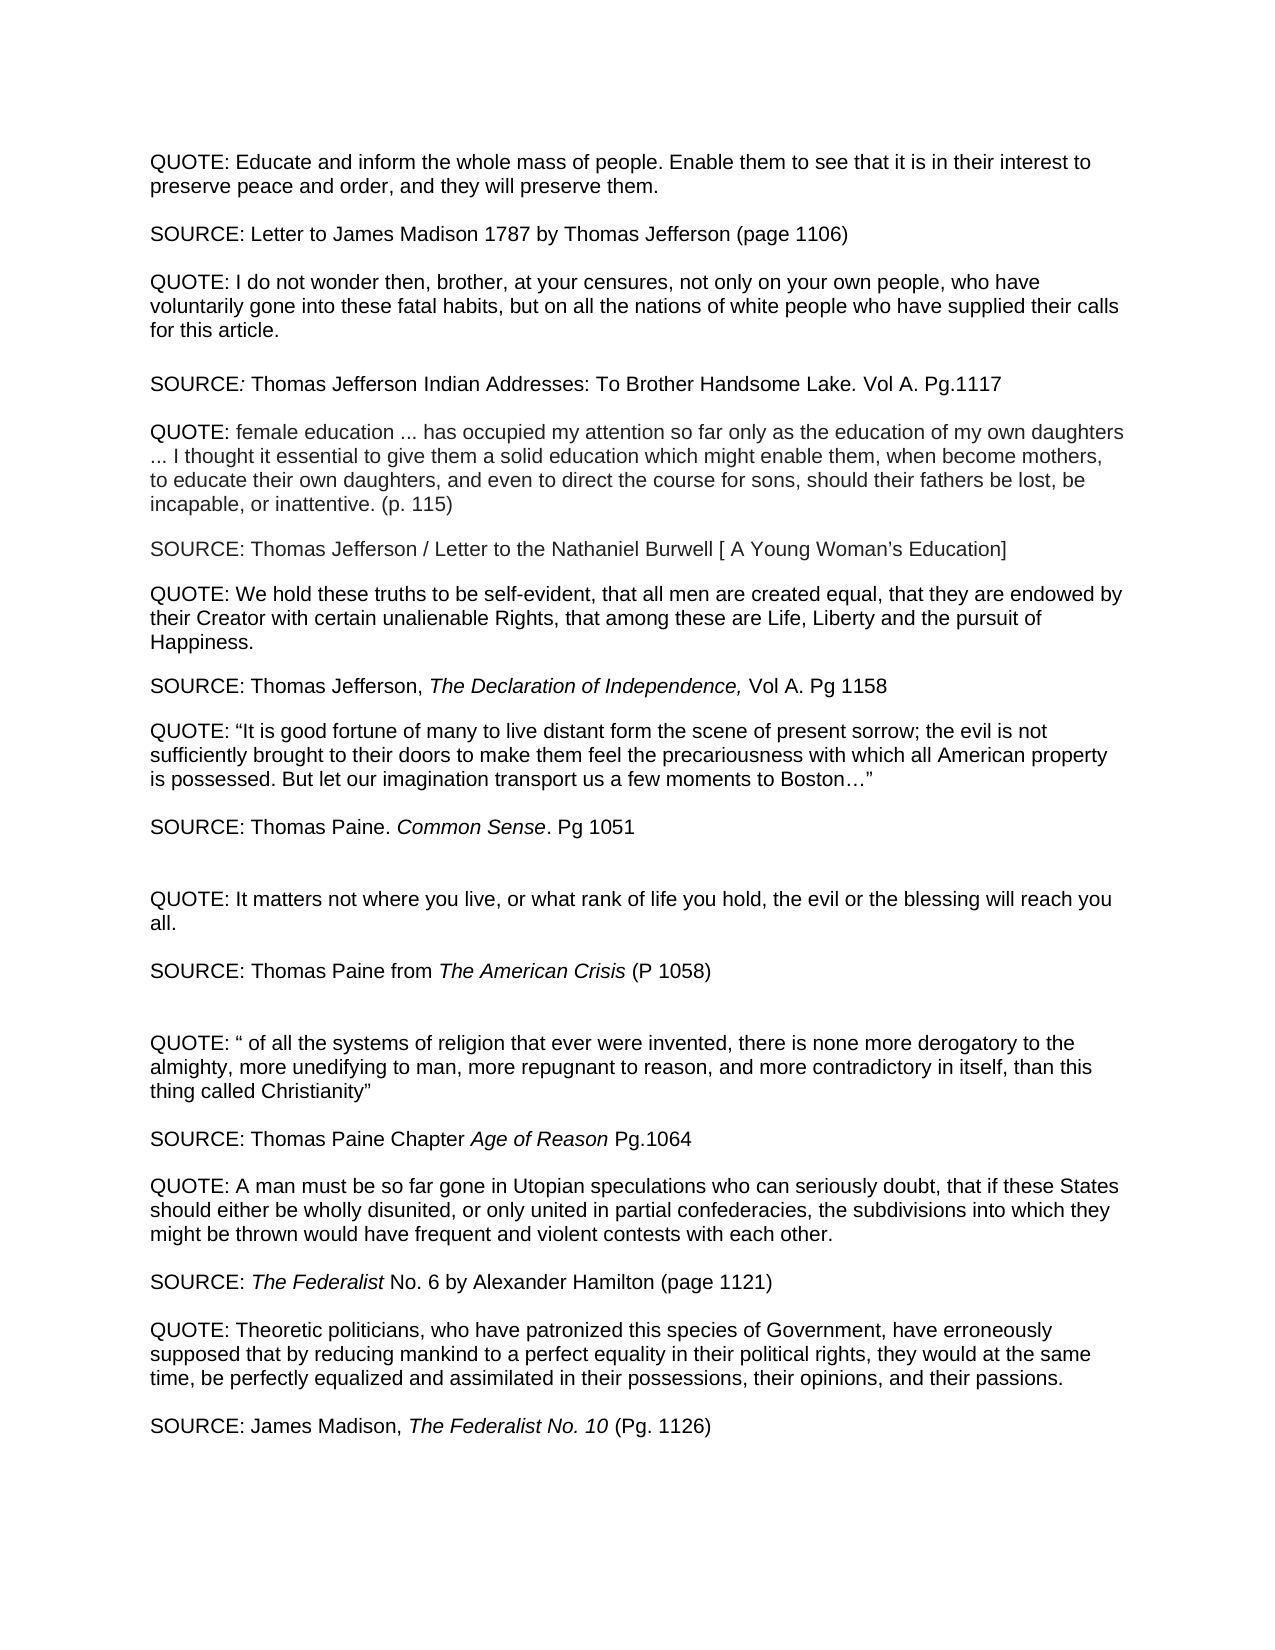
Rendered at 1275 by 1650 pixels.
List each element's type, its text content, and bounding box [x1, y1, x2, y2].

text QUOTE: Educate and inform the whole mass of people. Enable them to see that it is in their interest to preserve peace and order, and they will preserve them. [150, 150, 1125, 198]
text SOURCE: Thomas Jefferson / Letter to the Nathaniel Burwell [ A Young Woman’s Education] [150, 537, 1125, 561]
text QUOTE: female education ... has occupied my attention so far only as the education of my own daughters ... I thought it essential to give them a solid education which might enable them, when become mothers, to educate their own daughters, and even to direct the course for sons, should their fathers be lost, be incapable, or inattentive. (p. 115) [150, 420, 1125, 516]
text SOURCE: Thomas Paine from The American Crisis (P 1058) [150, 959, 1125, 983]
text SOURCE: Thomas Jefferson Indian Addresses: To Brother Handsome Lake. Vol A. Pg.1117 [150, 372, 1125, 396]
text QUOTE: A man must be so far gone in Utopian speculations who can seriously doubt, that if these States should either be wholly disunited, or only united in partial confederacies, the subdivisions into which they might be thrown would have frequent and violent contests with each other. [150, 1174, 1125, 1246]
text QUOTE: I do not wonder then, brother, at your censures, not only on your own people, who have voluntarily gone into these fatal habits, but on all the nations of white people who have supplied their calls for this article. [150, 270, 1125, 342]
text SOURCE: Thomas Jefferson, The Declaration of Independence, Vol A. Pg 1158 [150, 674, 1125, 698]
text SOURCE: Letter to James Madison 1787 by Thomas Jefferson (page 1106) [150, 222, 1125, 246]
text QUOTE: “It is good fortune of many to live distant form the scene of present sorrow; the evil is not sufficiently brought to their doors to make them feel the precariousness with which all American property is possessed. But let our imagination transport us a few moments to Boston…” [150, 719, 1125, 791]
text QUOTE: It matters not where you live, or what rank of life you hold, the evil or the blessing will reach you all. [150, 887, 1125, 935]
text SOURCE: The Federalist No. 6 by Alexander Hamilton (page 1121) [150, 1270, 1125, 1294]
text QUOTE: “ of all the systems of religion that ever were invented, there is none more derogatory to the almighty, more unedifying to man, more repugnant to reason, and more contradictory in itself, than this thing called Christianity” [150, 1031, 1125, 1102]
text QUOTE: We hold these truths to be self-evident, that all men are created equal, that they are endowed by their Creator with certain unalienable Rights, that among these are Life, Liberty and the pursuit of Happiness. [150, 582, 1125, 653]
text SOURCE: James Madison, The Federalist No. 10 (Pg. 1126) [150, 1414, 1125, 1438]
text QUOTE: Theoretic politicians, who have patronized this species of Government, have erroneously supposed that by reducing mankind to a perfect equality in their political rights, they would at the same time, be perfectly equalized and assimilated in their possessions, their opinions, and their passions. [150, 1318, 1125, 1390]
text SOURCE: Thomas Paine Chapter Age of Reason Pg.1064 [150, 1126, 1125, 1150]
text SOURCE: Thomas Paine. Common Sense. Pg 1051 [150, 815, 1125, 839]
